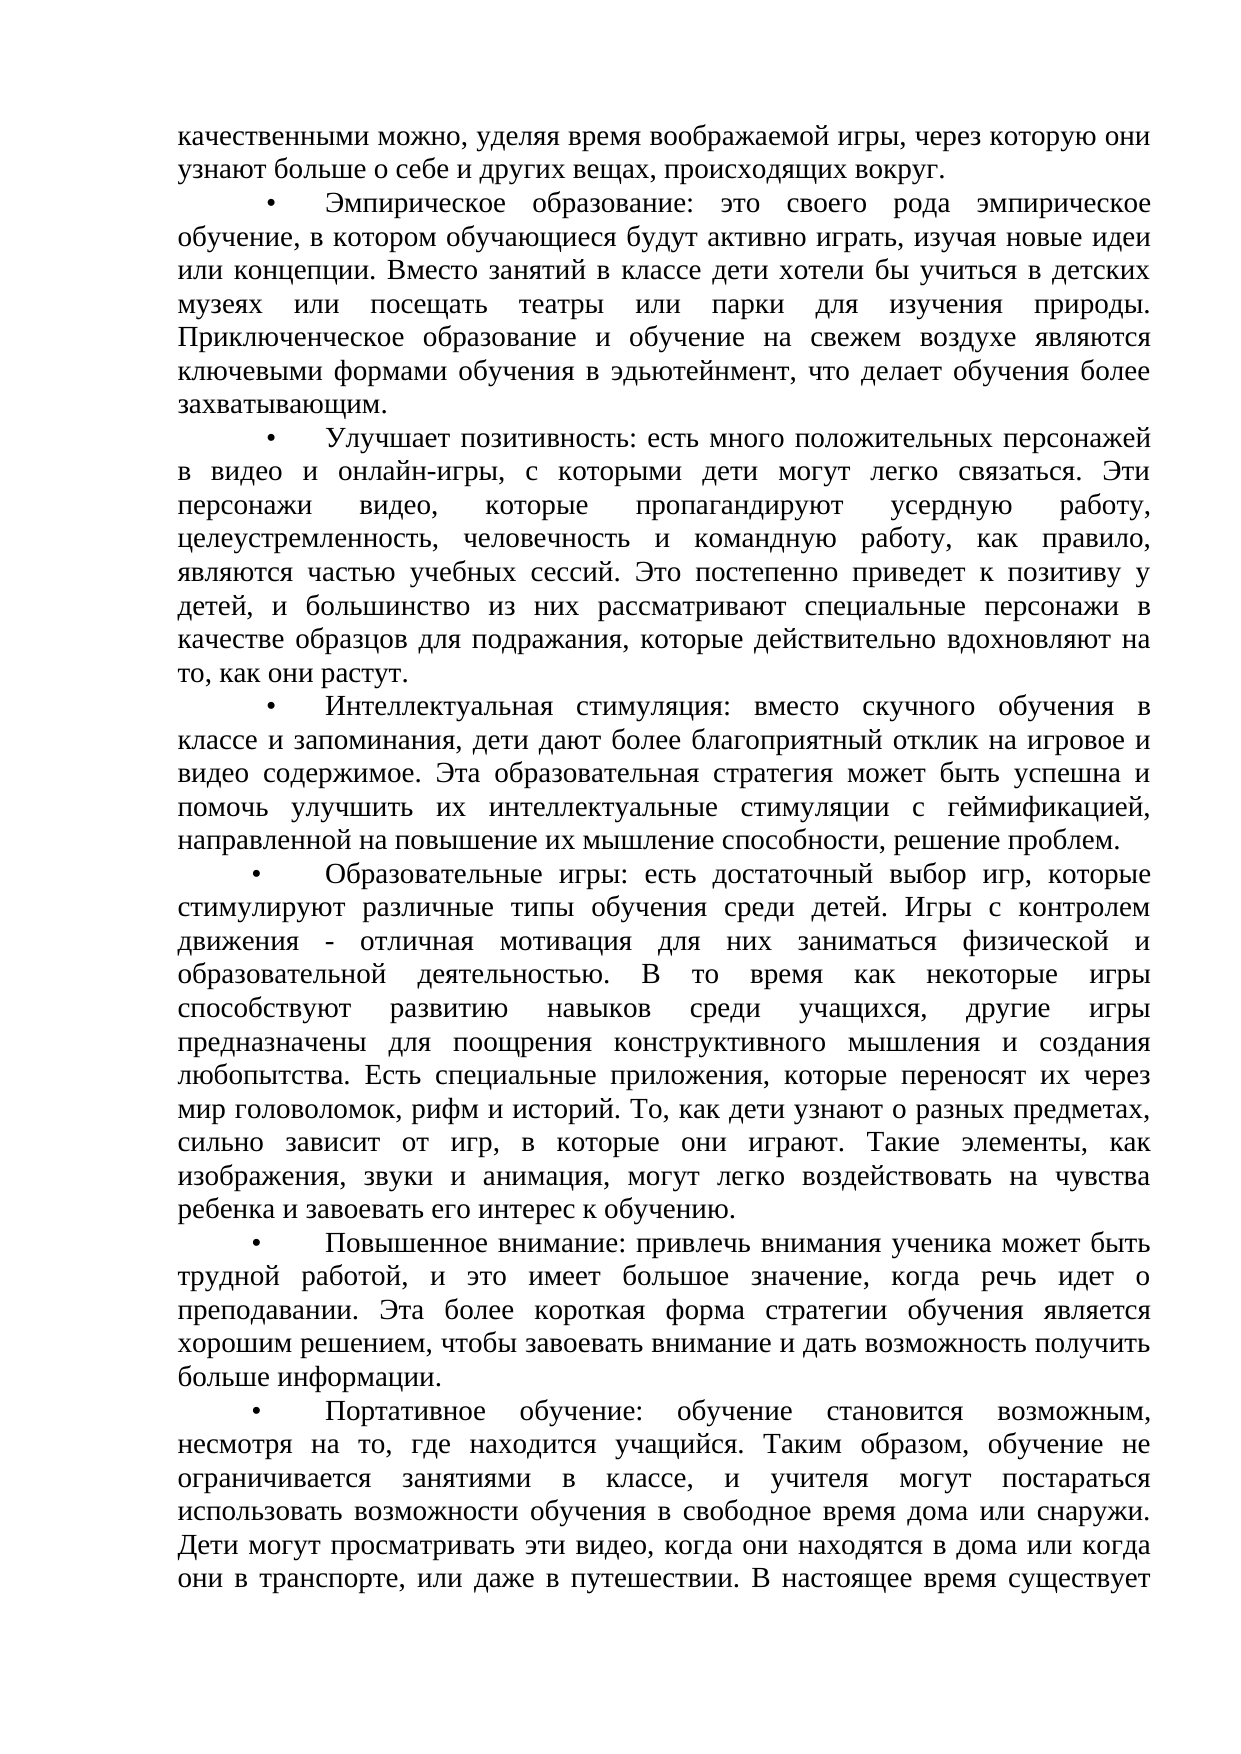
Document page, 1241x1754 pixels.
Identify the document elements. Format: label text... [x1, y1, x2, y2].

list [177, 118, 1152, 185]
list Повышенное внимание: привлечь внимания ученика может быть трудной работой, и это имеет большое значение, когда речь идет о преподавании. Эта более короткая форма стратегии обучения является хорошим решением, чтобы завоевать внимание и дать возможность получить больше информации. [177, 1225, 1152, 1393]
list Образовательные игры: есть достаточный выбор игр, которые стимулируют различные типы обучения среди детей. Игры с контролем движения - отличная мотивация для них заниматься физической и образовательной деятельностью. В то время как некоторые игры способствуют развитию навыков среди учащихся, другие игры предназначены для поощрения конструктивного мышления и создания любопытства. Есть специальные приложения, которые переносят их через мир головоломок, рифм и историй. То, как дети узнают о разных предметах, сильно зависит от игр, в которые они играют. Такие элементы, как изображения, звуки и анимация, могут легко воздействовать на чувства ребенка и завоевать его интерес к обучению. [177, 856, 1152, 1225]
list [177, 1393, 1152, 1594]
list Улучшает позитивность: есть много положительных персонажей в видео и онлайн-игры, с которыми дети могут легко связаться. Эти персонажи видео, которые пропагандируют усердную работу, целеустремленность, человечность и командную работу, как правило, являются частью учебных сессий. Это постепенно приведет к позитиву у детей, и большинство из них рассматривают специальные персонажи в качестве образцов для подражания, которые действительно вдохновляют на то, как они растут. [177, 420, 1152, 688]
list Эмпирическое образование: это своего рода эмпирическое обучение, в котором обучающиеся будут активно играть, изучая новые идеи или концепции. Вместо занятий в классе дети хотели бы учиться в детских музеях или посещать театры или парки для изучения природы. Приключенческое образование и обучение на свежем воздухе являются ключевыми формами обучения в эдьютейнмент, что делает обучения более захватывающим. [177, 185, 1152, 420]
list Интеллектуальная стимуляция: вместо скучного обучения в классе и запоминания, дети дают более благоприятный отклик на игровое и видео содержимое. Эта образовательная стратегия может быть успешна и помочь улучшить их интеллектуальные стимуляции с геймификацией, направленной на повышение их мышление способности, решение проблем. [177, 688, 1152, 856]
